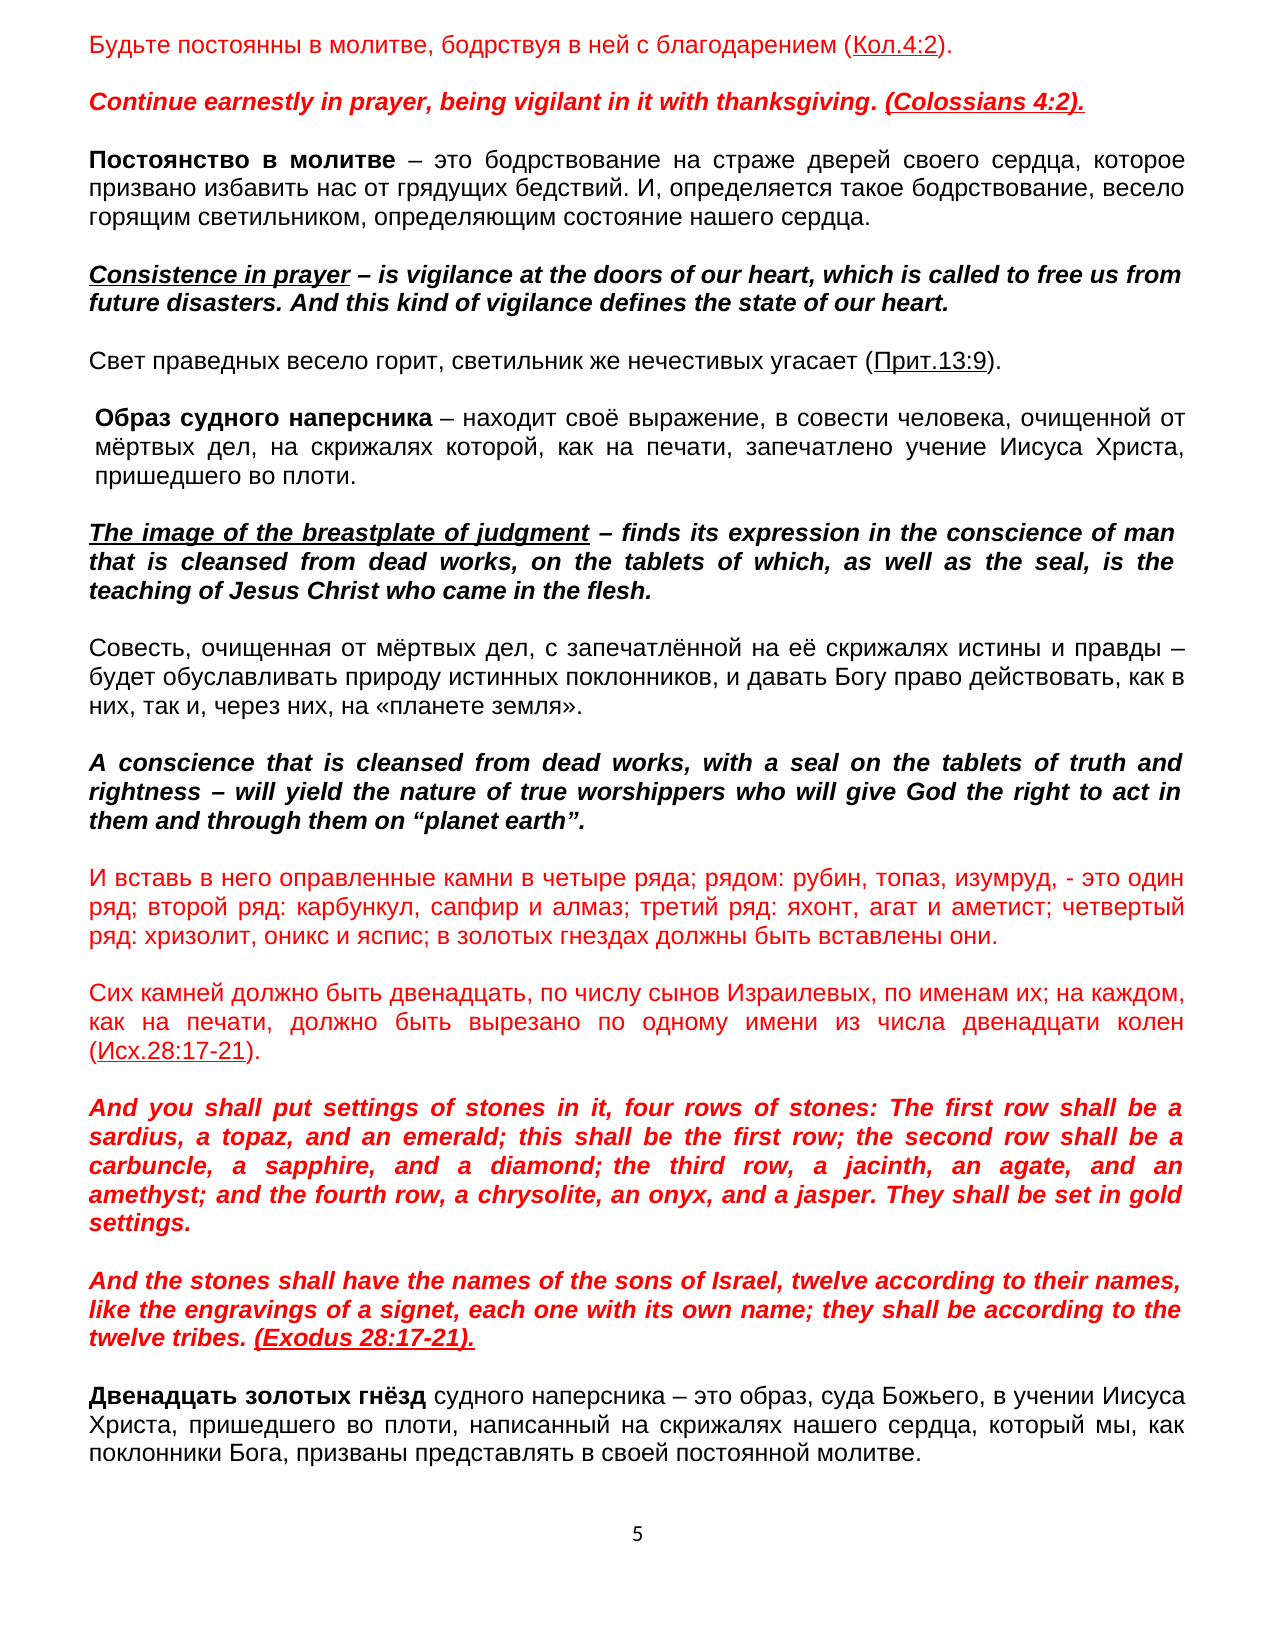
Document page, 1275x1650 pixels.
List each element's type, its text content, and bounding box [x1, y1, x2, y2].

text Двенадцать золотых гнёзд судного наперсника – это образ, суда Божьего, в учении Иисуса Христа, пришедшего во плоти, написанный на скрижалях нашего сердца, который мы, как поклонники Бога, призваны представлять в своей постоянной молитве. [89, 1381, 1186, 1467]
text A conscience that is cleansed from dead works, with a seal on the tablets of truth and rightness – will yield the nature of true worshippers who will give God the right to act in them and through them on “planet earth”. [89, 748, 1186, 834]
text Постоянство в молитве – это бодрствование на страже дверей своего сердца, которое призвано избавить нас от грядущих бедствий. И, определяется такое бодрствование, весело горящим светильником, определяющим состояние нашего сердца. [89, 144, 1186, 231]
text The image of the breastplate of judgment – finds its expression in the conscience of man that is cleansed from dead works, on the tablets of which, as well as the seal, is the teaching of Jesus Christ who came in the flesh. [89, 518, 1178, 604]
text Совесть, очищенная от мёртвых дел, с запечатлённой на её скрижалях истины и правды – будет обуславливать природу истинных поклонников, и давать Богу право действовать, как в них, так и, через них, на «планете земля». [89, 633, 1186, 719]
text Consistence in prayer – is vigilance at the doors of our heart, which is called to free us from future disasters. And this kind of vigilance defines the state of our heart. [89, 259, 1186, 317]
text Будьте постоянны в молитве, бодрствуя в ней с благодарением (Кол.4:2). [89, 29, 1186, 58]
text And you shall put settings of stones in it, four rows of stones: The first row shall be a sardius, a topaz, and an emerald; this shall be the first row; the second row shall be a carbuncle, a sapphire, and a diamond; the third row, a jacinth, an agate, and an amethyst; and the fourth row, a chrysolite, an onyx, and a jasper. They shall be set in gold settings. [89, 1093, 1186, 1237]
text And the stones shall have the names of the sons of Israel, twelve according to their names, like the engravings of a signet, each one with its own name; they shall be according to the twelve tribes. (Exodus 28:17-21). [89, 1266, 1186, 1352]
text Свет праведных весело горит, светильник же нечестивых угасает (Прит.13:9). [89, 346, 1186, 374]
text Continue earnestly in prayer, being vigilant in it with thanksgiving. (Colossians 4:2). [89, 87, 1186, 116]
text Образ судного наперсника – находит своё выражение, в совести человека, очищенной от мёртвых дел, на скрижалях которой, как на печати, запечатлено учение Иисуса Христа, пришедшего во плоти. [94, 403, 1186, 489]
text Сих камней должно быть двенадцать, по числу сынов Израилевых, по именам их; на каждом, как на печати, должно быть вырезано по одному имени из числа двенадцати колен (Исх.28:17-21). [89, 978, 1186, 1064]
text И вставь в него оправленные камни в четыре ряда; рядом: рубин, топаз, изумруд, - это один ряд; второй ряд: карбункул, сапфир и алмаз; третий ряд: яхонт, агат и аметист; четвертый ряд: хризолит, оникс и яспис; в золотых гнездах должны быть вставлены они. [89, 863, 1186, 949]
